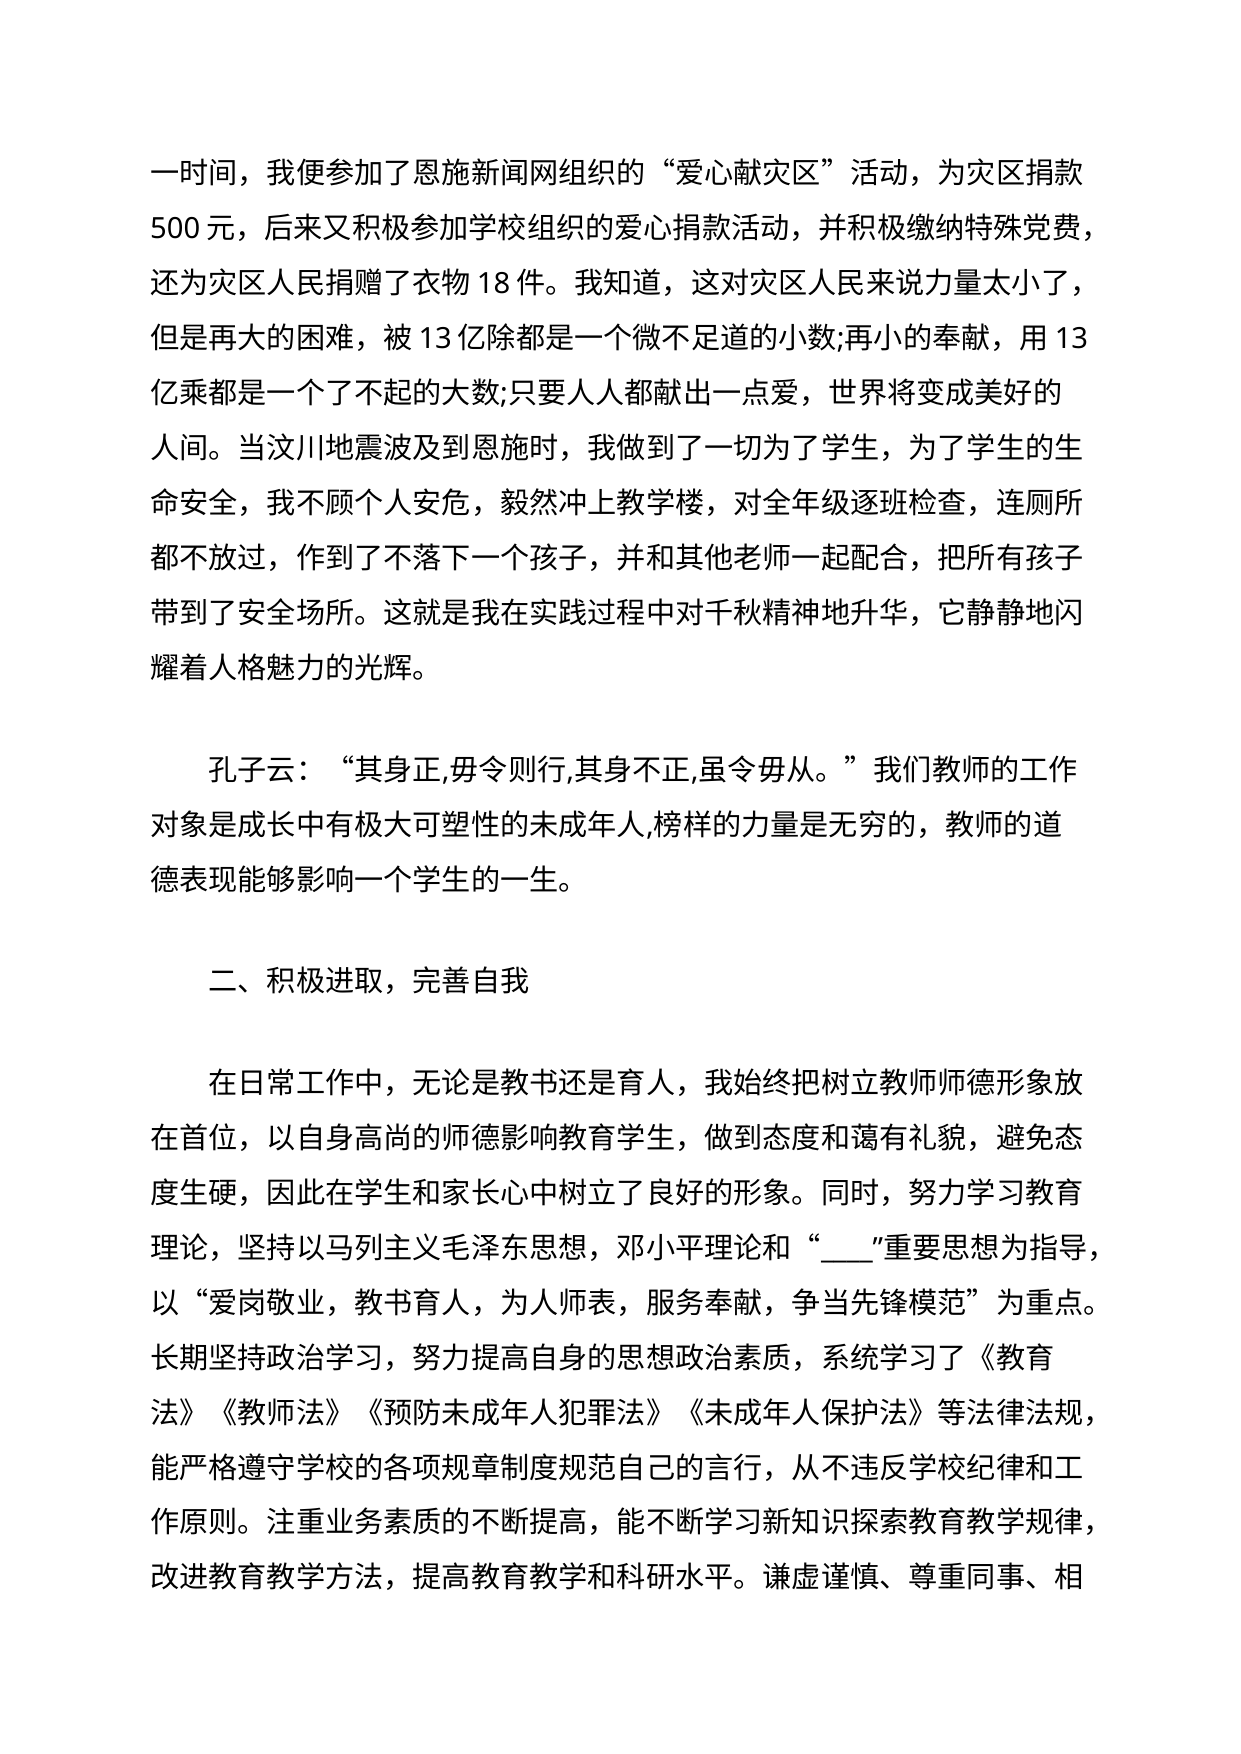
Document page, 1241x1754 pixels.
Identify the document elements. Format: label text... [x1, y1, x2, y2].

text 二、积极进取，完善自我 [150, 958, 1090, 1000]
text 孔子云：“其身正,毋令则行,其身不正,虽令毋从。”我们教师的工作对象是成长中有极大可塑性的未成年人,榜样的力量是无穷的，教师的道德表现能够影响一个学生的一生。 [150, 746, 1090, 898]
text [150, 1060, 1090, 1596]
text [150, 150, 1090, 687]
